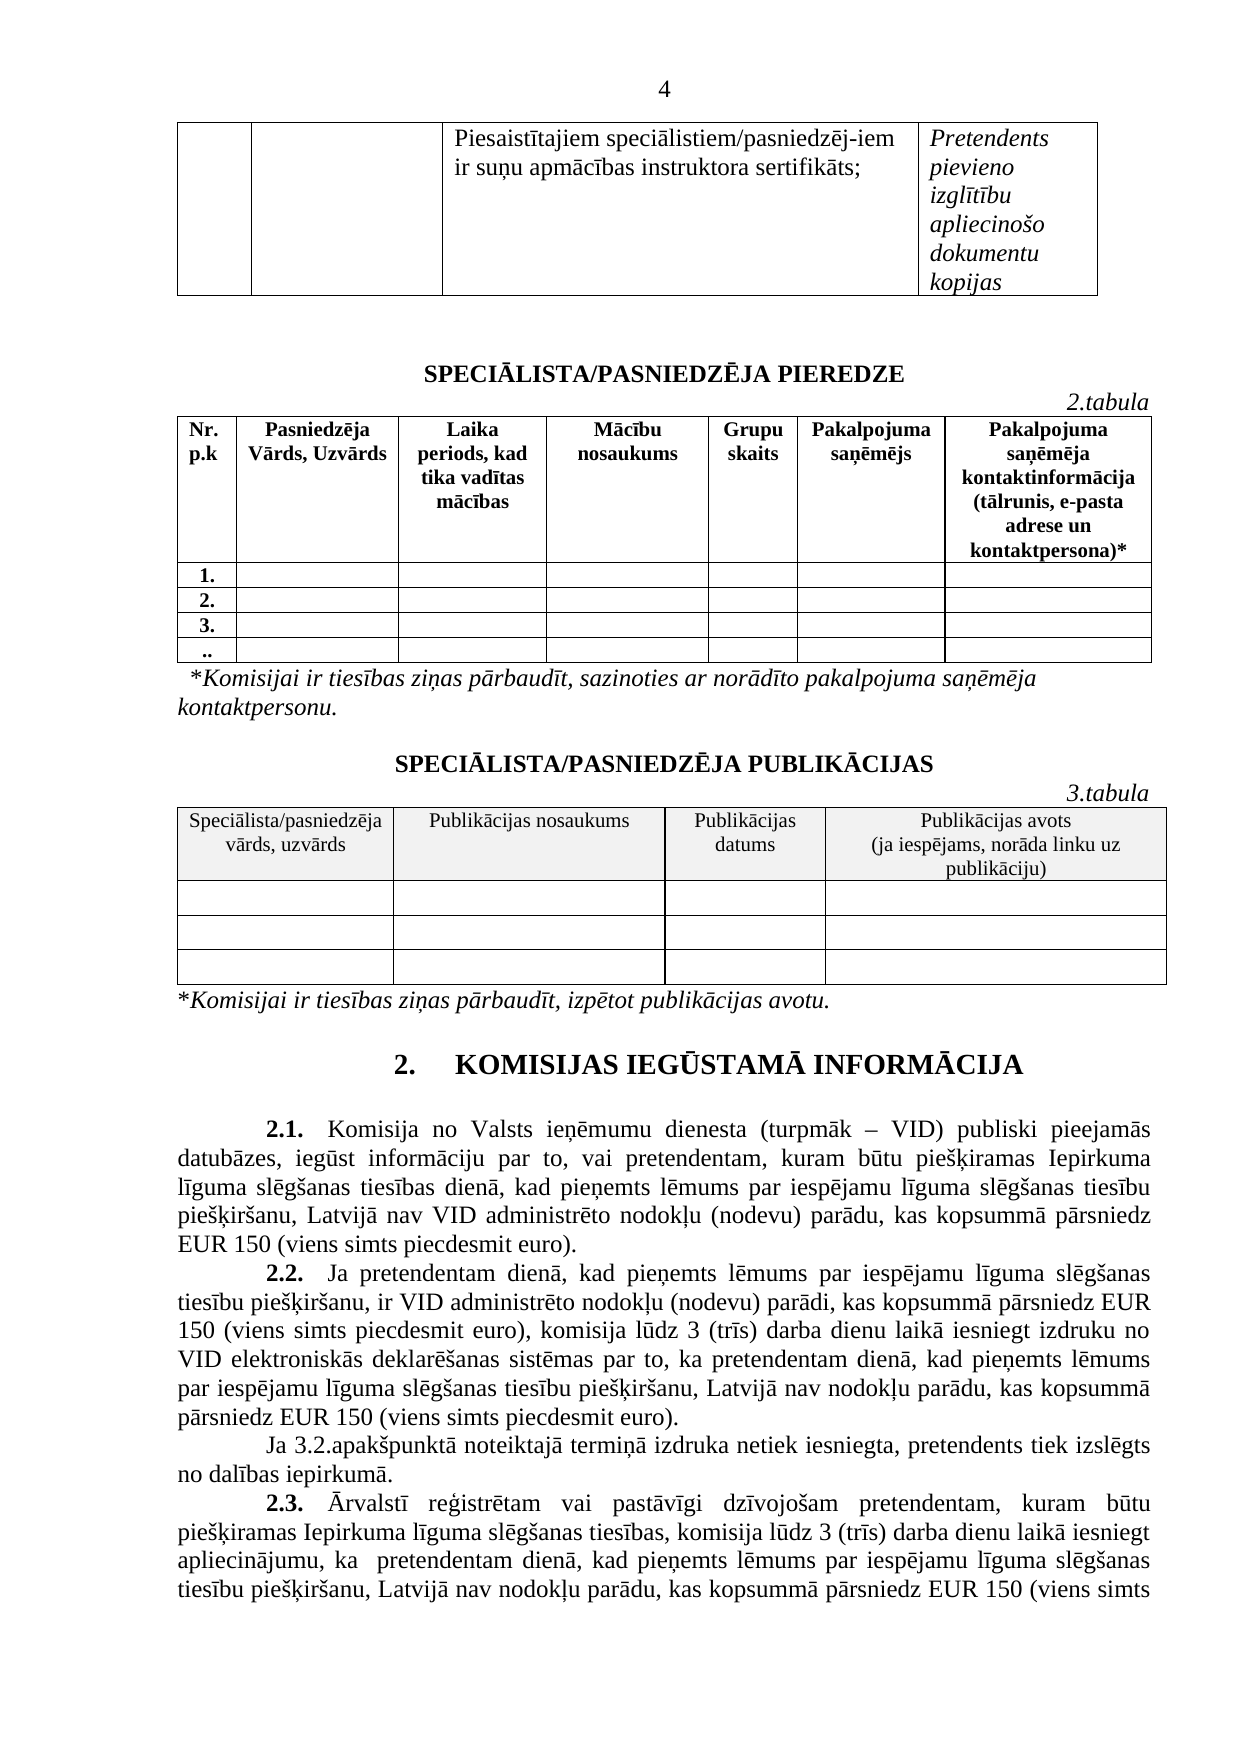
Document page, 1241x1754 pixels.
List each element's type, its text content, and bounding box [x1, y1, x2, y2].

table_cell [547, 563, 708, 587]
table_cell [946, 638, 1151, 662]
table_cell 2. [178, 588, 236, 612]
table_cell [666, 881, 825, 914]
table_cell [798, 588, 944, 612]
table_header Speciālista/pasniedzēja vārds, uzvārds [178, 808, 393, 880]
table_cell [399, 613, 546, 637]
table_cell [178, 881, 393, 914]
table_cell [399, 638, 546, 662]
table_header Grupu skaits [709, 417, 797, 562]
table_cell [399, 563, 546, 587]
text 2.tabula [252, 387, 1152, 416]
table_cell [547, 638, 708, 662]
table_header Mācību nosaukums [547, 417, 708, 562]
text *Komisijai ir tiesības ziņas pārbaudīt, izpētot publikācijas avotu. [177, 985, 1152, 1013]
table_cell Piesaistītajiem speciālistiem/pasniedzēj-iem ir suņu apmācības instruktora sertifikāts; [443, 123, 918, 295]
table_cell Pretendents pievieno izglītību apliecinošo dokumentu kopijas [919, 123, 1097, 295]
table_cell [178, 950, 393, 984]
table_cell 3. [178, 613, 236, 637]
table_cell [709, 588, 797, 612]
table_cell [798, 613, 944, 637]
text SPECIĀLISTA/PASNIEDZĒJA PUBLIKĀCIJAS [177, 749, 1152, 778]
table_cell [237, 613, 398, 637]
table_cell [547, 588, 708, 612]
table_cell [666, 950, 825, 984]
table_cell 1. [178, 563, 236, 587]
table_cell [399, 588, 546, 612]
table_cell [394, 950, 664, 984]
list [177, 1488, 1152, 1603]
table_cell [237, 588, 398, 612]
table_cell [946, 563, 1151, 587]
table_header Nr.p.k [178, 417, 236, 562]
table_cell [709, 638, 797, 662]
table_cell [666, 916, 825, 949]
list Ja pretendentam dienā, kad pieņemts lēmums par iespējamu līguma slēgšanas tiesību piešķiršanu, ir VID administrēto nodokļu (nodevu) parādi, kas kopsummā pārsniedz EUR 150 (viens simts piecdesmit euro), komisija lūdz 3 (trīs) darba dienu laikā iesniegt izdruku no VID elektroniskās deklarēšanas sistēmas par to, ka pretendentam dienā, kad pieņemts lēmums par iespējamu līguma slēgšanas tiesību piešķiršanu, Latvijā nav nodokļu parādu, kas kopsummā pārsniedz EUR 150 (viens simts piecdesmit euro). [177, 1258, 1152, 1430]
text Ja 3.2.apakšpunktā noteiktajā termiņā izdruka netiek iesniegta, pretendents tiek izslēgts no dalības iepirkumā. [177, 1430, 1152, 1488]
table_cell [826, 916, 1166, 949]
table_header Pasniedzēja Vārds, Uzvārds [237, 417, 398, 562]
table_cell [709, 613, 797, 637]
table_cell [178, 916, 393, 949]
table_cell [394, 881, 664, 914]
table_header Pakalpojuma saņēmējs [798, 417, 944, 562]
list Komisija no Valsts ieņēmumu dienesta (turpmāk – VID) publiski pieejamās datubāzes, iegūst informāciju par to, vai pretendentam, kuram būtu piešķiramas Iepirkuma līguma slēgšanas tiesības dienā, kad pieņemts lēmums par iespējamu līguma slēgšanas tiesību piešķiršanu, Latvijā nav VID administrēto nodokļu (nodevu) parādu, kas kopsummā pārsniedz EUR 150 (viens simts piecdesmit euro). [177, 1114, 1152, 1258]
text 3.tabula [252, 778, 1152, 807]
table_header Publikācijas nosaukums [394, 808, 664, 880]
table_header Pakalpojuma saņēmēja kontaktinformācija (tālrunis, e-pasta adrese un kontaktpersona)* [946, 417, 1151, 562]
list Komisijas iegūstamā informācija [207, 1047, 1152, 1081]
table_cell [798, 563, 944, 587]
table_cell .. [178, 638, 236, 662]
table_header Publikācijas avots (ja iespējams, norāda linku uz publikāciju) [826, 808, 1166, 880]
table_header Publikācijas datums [666, 808, 825, 880]
table_cell [237, 638, 398, 662]
table_cell [394, 916, 664, 949]
table_cell [826, 881, 1166, 914]
table_header Laika periods, kad tika vadītas mācības [399, 417, 546, 562]
table_cell [946, 613, 1151, 637]
table_cell [798, 638, 944, 662]
table_cell [709, 563, 797, 587]
table_cell [826, 950, 1166, 984]
text *Komisijai ir tiesības ziņas pārbaudīt, sazinoties ar norādīto pakalpojuma saņēmēja kontaktpersonu. [177, 663, 1152, 721]
table_cell [547, 613, 708, 637]
text SPECIĀLISTA/PASNIEDZĒJA PIEREDZE [177, 359, 1152, 387]
table_cell [946, 588, 1151, 612]
table_cell [237, 563, 398, 587]
